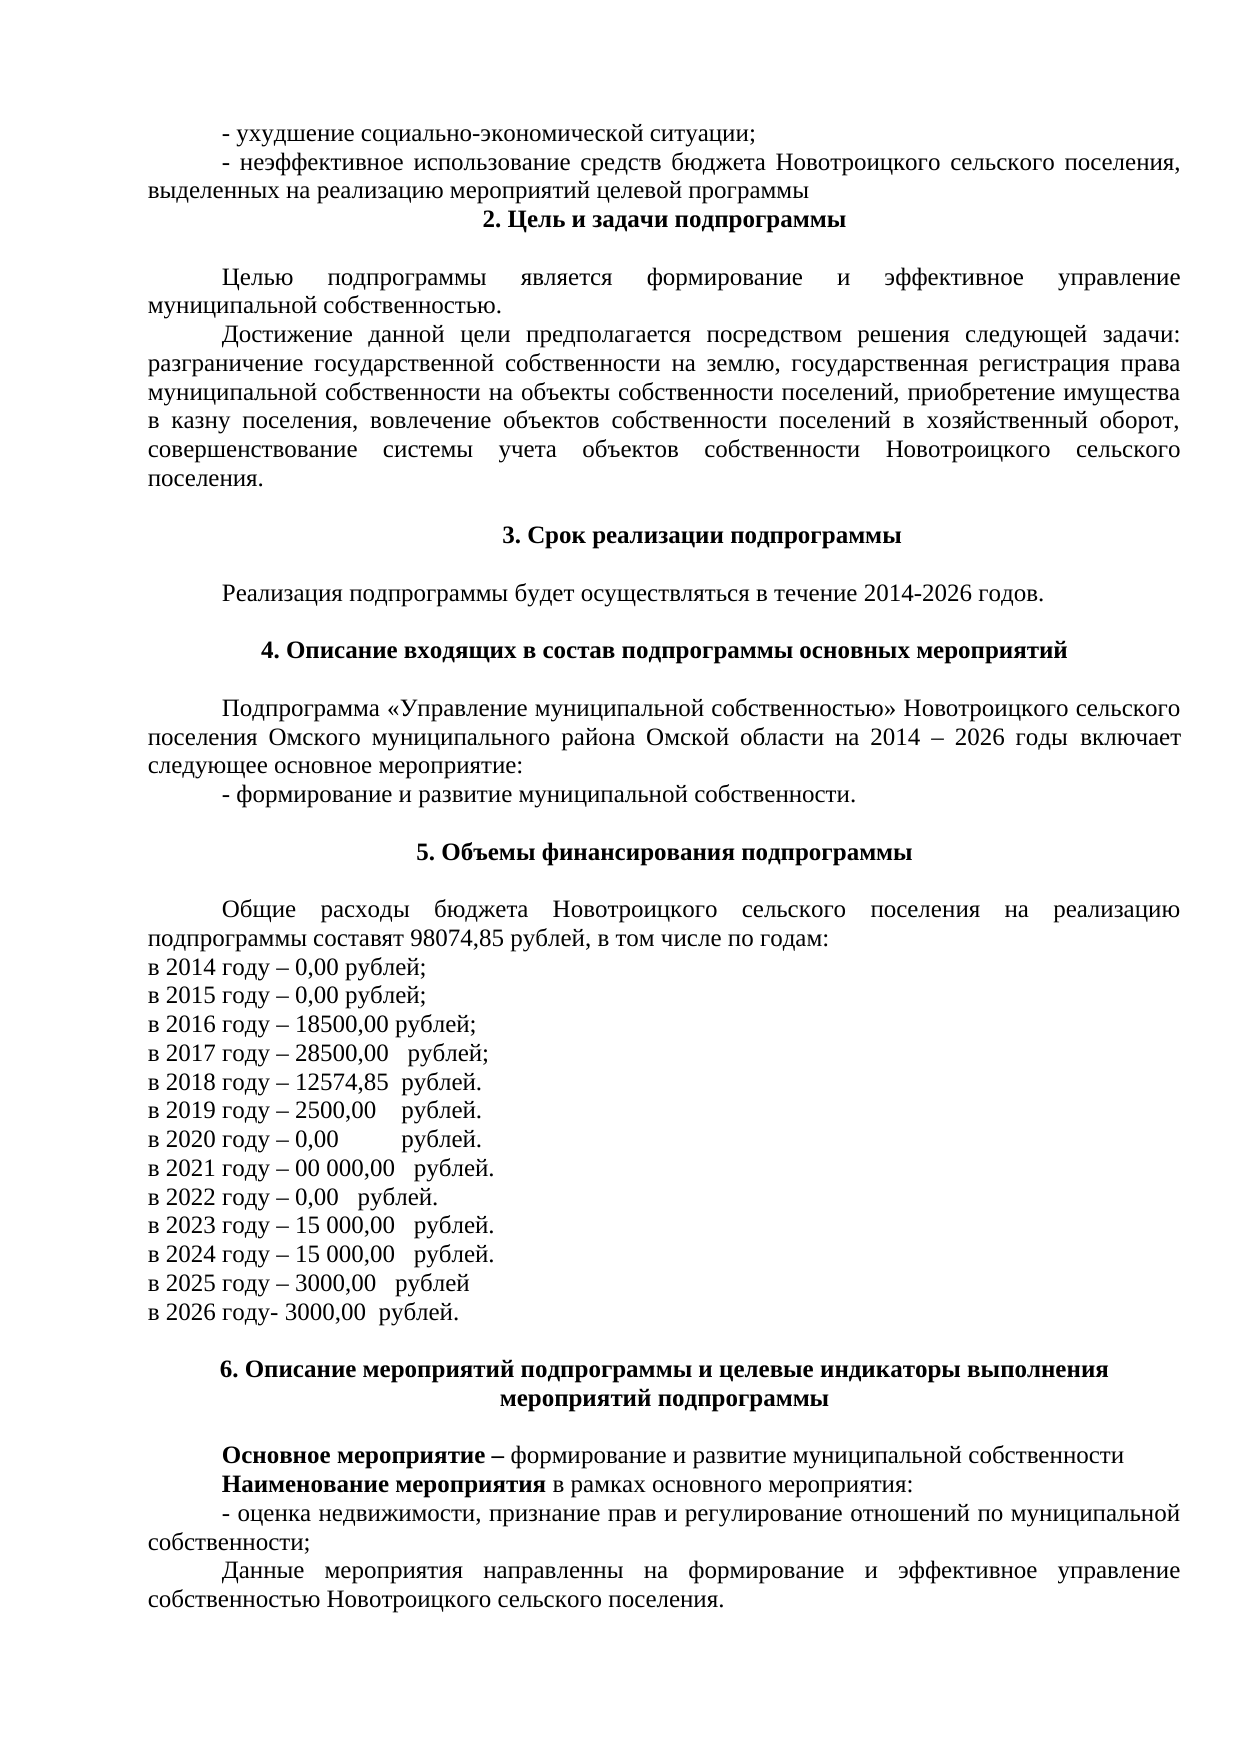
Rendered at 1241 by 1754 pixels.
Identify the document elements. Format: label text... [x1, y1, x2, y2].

text в 2026 году- 3000,00 рублей. [148, 1297, 1181, 1326]
text 6. Описание мероприятий подпрограммы и целевые индикаторы выполнения мероприятий подпрограммы [148, 1354, 1181, 1412]
text в 2020 году – 0,00 рублей. [148, 1124, 1181, 1153]
text 4. Описание входящих в состав подпрограммы основных мероприятий [148, 636, 1181, 664]
text Общие расходы бюджета Новотроицкого сельского поселения на реализацию подпрограммы составят 98074,85 рублей, в том числе по годам: [148, 894, 1181, 952]
text 5. Объемы финансирования подпрограммы [148, 837, 1181, 866]
text в 2015 году – 0,00 рублей; [148, 981, 1181, 1009]
text 3. Срок реализации подпрограммы [148, 521, 1181, 549]
text в 2019 году – 2500,00 рублей. [148, 1096, 1181, 1124]
text Основное мероприятие – формирование и развитие муниципальной собственности [148, 1441, 1181, 1469]
text - неэффективное использование средств бюджета Новотроицкого сельского поселения, выделенных на реализацию мероприятий целевой программы [148, 147, 1181, 204]
text в 2016 году – 18500,00 рублей; [148, 1009, 1181, 1038]
text - ухудшение социально-экономической ситуации; [148, 118, 1181, 147]
text в 2025 году – 3000,00 рублей [148, 1268, 1181, 1297]
text Подпрограмма «Управление муниципальной собственностью» Новотроицкого сельского поселения Омского муниципального района Омской области на 2014 – 2026 годы включает следующее основное мероприятие: [148, 693, 1181, 779]
text Реализация подпрограммы будет осуществляться в течение 2014-2026 годов. [148, 578, 1181, 607]
text в 2014 году – 0,00 рублей; [148, 952, 1181, 981]
text в 2021 году – 00 000,00 рублей. [148, 1153, 1181, 1182]
text в 2024 году – 15 000,00 рублей. [148, 1239, 1181, 1268]
text - оценка недвижимости, признание прав и регулирование отношений по муниципальной собственности; [148, 1498, 1181, 1556]
text в 2022 году – 0,00 рублей. [148, 1182, 1181, 1211]
text Целью подпрограммы является формирование и эффективное управление муниципальной собственностью. [148, 262, 1181, 319]
text в 2023 году – 15 000,00 рублей. [148, 1211, 1181, 1239]
text в 2018 году – 12574,85 рублей. [148, 1067, 1181, 1096]
text 2. Цель и задачи подпрограммы [148, 204, 1181, 233]
text Наименование мероприятия в рамках основного мероприятия: [148, 1469, 1181, 1498]
text в 2017 году – 28500,00 рублей; [148, 1038, 1181, 1067]
text Данные мероприятия направленны на формирование и эффективное управление собственностью Новотроицкого сельского поселения. [148, 1556, 1181, 1613]
text - формирование и развитие муниципальной собственности. [148, 779, 1181, 808]
text Достижение данной цели предполагается посредством решения следующей задачи: разграничение государственной собственности на землю, государственная регистрация права муниципальной собственности на объекты собственности поселений, приобретение имущества в казну поселения, вовлечение объектов собственности поселений в хозяйственный оборот, совершенствование системы учета объектов собственности Новотроицкого сельского поселения. [148, 319, 1181, 492]
